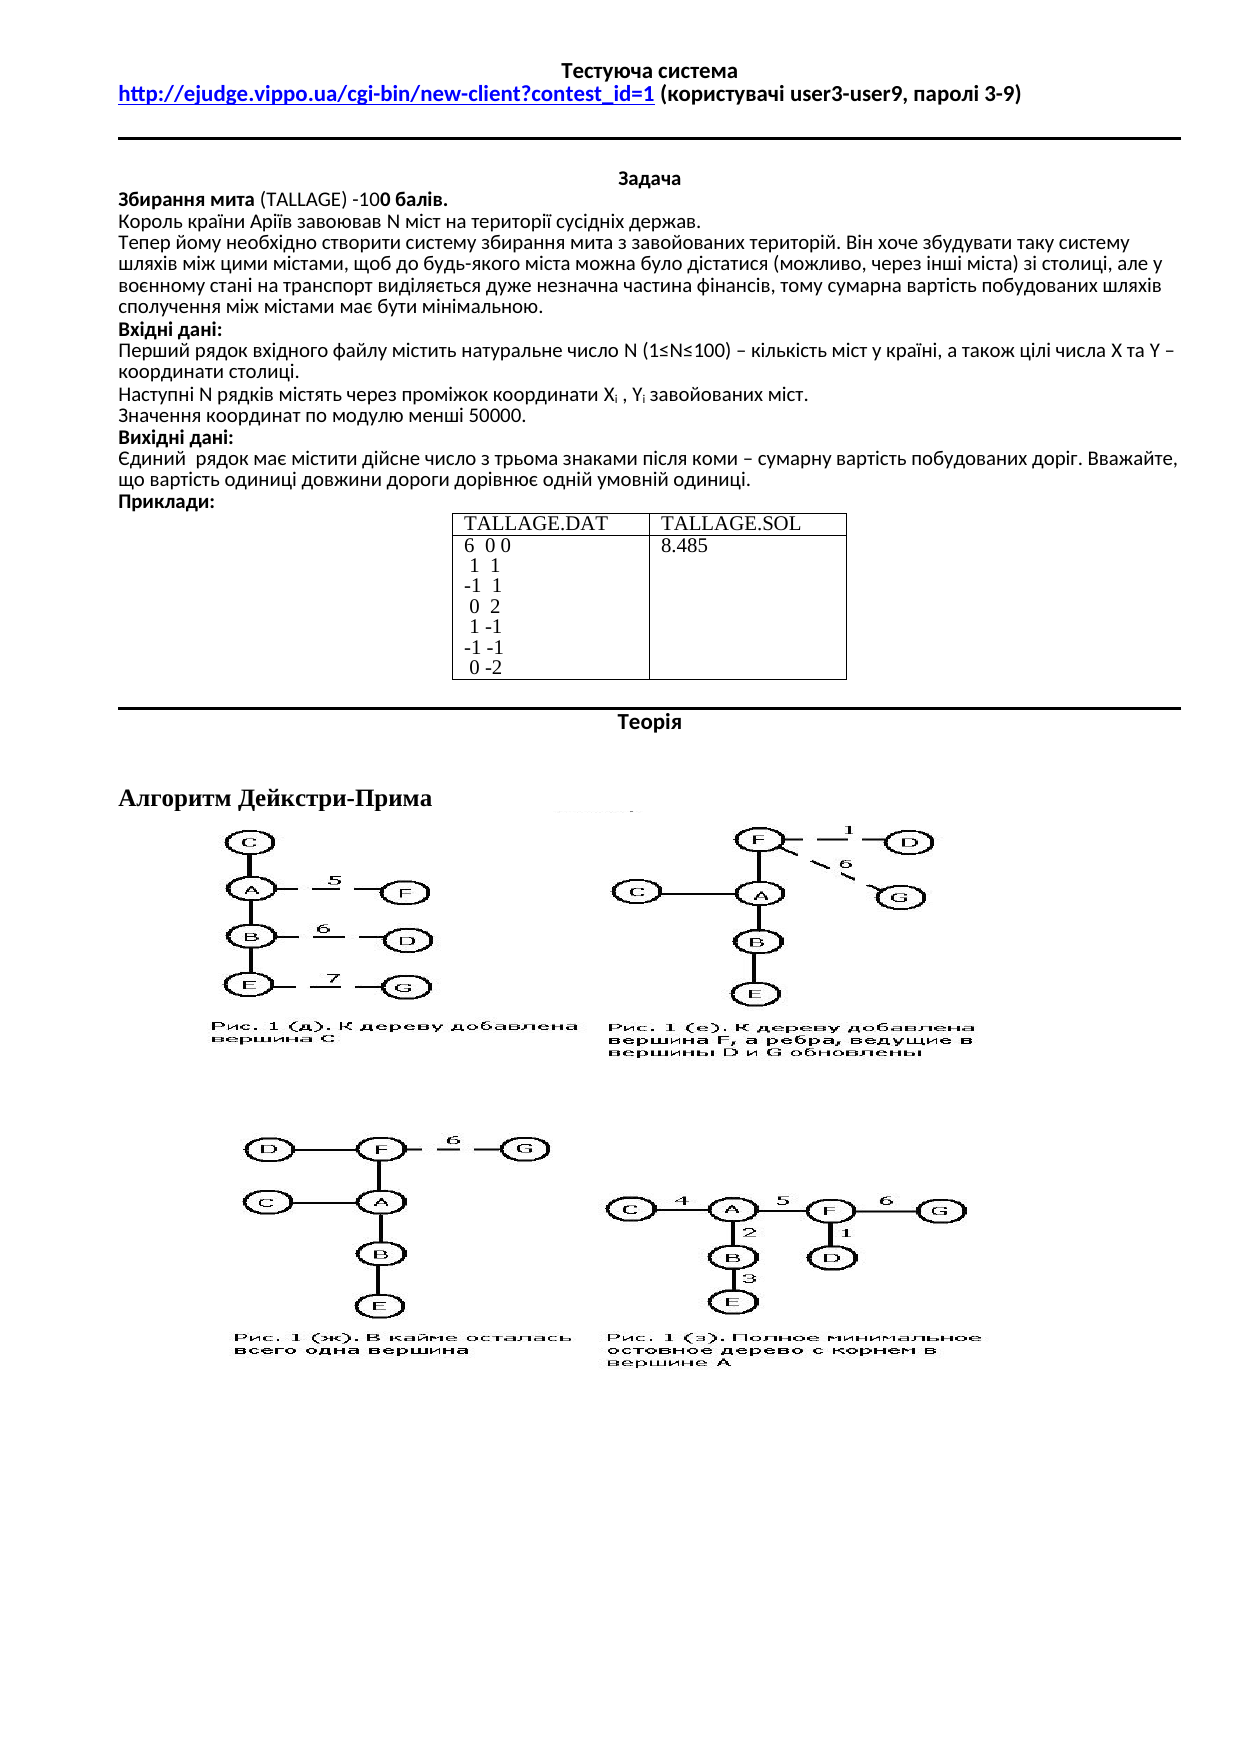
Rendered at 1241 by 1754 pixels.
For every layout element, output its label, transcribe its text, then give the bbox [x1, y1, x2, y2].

table_header TALLAGE.DAT [453, 514, 649, 535]
text http://ejudge.vippo.ua/cgi-bin/new-client?contest_id=1 (користувачі user3-user9, паролі 3-9) [118, 83, 1181, 107]
text Вхідні дані: [118, 319, 1181, 341]
table_cell 8.485 [650, 536, 846, 679]
text Король країни Аріїв завоював N міст на території сусідніх держав. [118, 211, 1181, 232]
table_cell 6 0 0 1 1 -1 1 0 2 1 -1 -1 -1 0 -2 [453, 536, 649, 679]
text Збирання мита (TALLAGE) -100 балів. [118, 189, 1181, 211]
text Приклади: [118, 492, 1181, 513]
text Тестуюча система [118, 59, 1181, 83]
text Теорія [118, 710, 1181, 734]
text Наступні N рядків містять через проміжок координати Xi , Yi завойованих міст. [118, 384, 1181, 405]
text Перший рядок вхідного файлу містить натуральне число N (1≤N≤100) – кількість міст у країні, а також цілі числа X та Y – координати столиці. [118, 341, 1181, 384]
text Єдиний рядок має містити дійсне число з трьома знаками після коми – сумарну вартість побудованих доріг. Вважайте, що вартість одиниці довжини дороги дорівнює одній умовній одиниці. [118, 448, 1181, 492]
text Значення координат по модулю менші 50000. [118, 405, 1181, 427]
text Вихідні дані: [118, 427, 1181, 448]
text Алгоритм Дейкстри-Прима [118, 787, 1181, 811]
picture [118, 811, 1083, 1414]
table_header TALLAGE.SOL [650, 514, 846, 535]
text Задача [118, 168, 1181, 189]
text Тепер йому необхідно створити систему збирання мита з завойованих територій. Він хоче збудувати таку систему шляхів між цими містами, щоб до будь-якого міста можна було дістатися (можливо, через інші міста) зі столиці, але у воєнному стані на транспорт виділяється дуже незначна частина фінансів, тому сумарна вартість побудованих шляхів сполучення між містами має бути мінімальною. [118, 232, 1181, 319]
